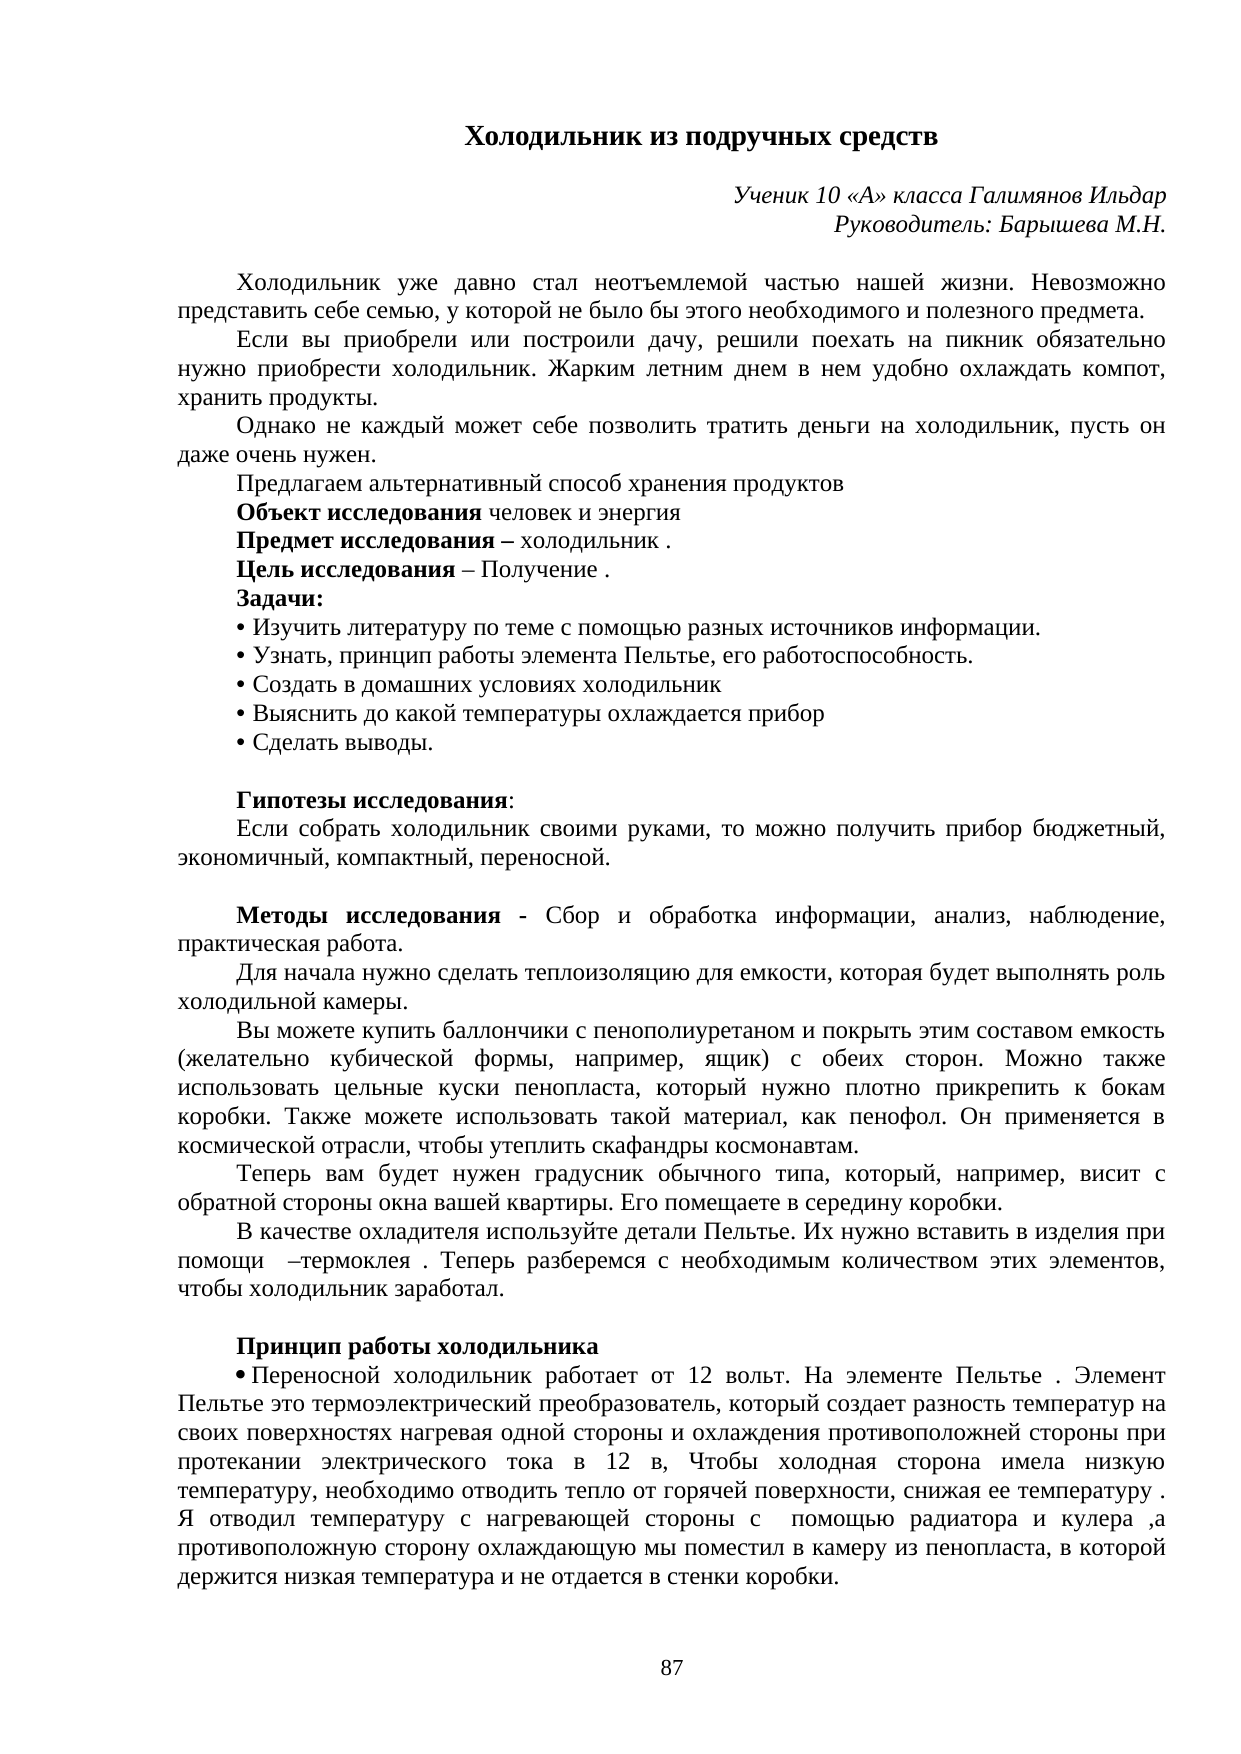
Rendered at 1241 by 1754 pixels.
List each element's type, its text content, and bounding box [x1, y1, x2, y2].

text Однако не каждый может себе позволить тратить деньги на холодильник, пусть он даже очень нужен. [177, 410, 1167, 468]
list Сделать выводы. [177, 727, 1167, 756]
list Создать в домашних условиях холодильник [177, 669, 1167, 698]
text В качестве охладителя используйте детали Пельтье. Их нужно вставить в изделия при помощи –термоклея . Теперь разберемся с необходимым количеством этих элементов, чтобы холодильник заработал. [177, 1216, 1167, 1302]
text Ученик 10 «А» класса Галимянов Ильдар [177, 180, 1167, 209]
text Теперь вам будет нужен градусник обычного типа, который, например, висит с обратной стороны окна вашей квартиры. Его помещаете в середину коробки. [177, 1158, 1167, 1216]
text Холодильник уже давно стал неотъемлемой частью нашей жизни. Невозможно представить себе семью, у которой не было бы этого необходимого и полезного предмета. [177, 267, 1167, 324]
text Если вы приобрели или построили дачу, решили поехать на пикник обязательно нужно приобрести холодильник. Жарким летним днем в нем удобно охлаждать компот, хранить продукты. [177, 324, 1167, 410]
list Переносной холодильник работает от 12 вольт. На элементе Пельтье . Элемент Пельтье это термоэлектрический преобразователь, который создает разность температур на своих поверхностях нагревая одной стороны и охлаждения противоположней стороны при протекании электрического тока в 12 в, Чтобы холодная сторона имела низкую температуру, необходимо отводить тепло от горячей поверхности, снижая ее температуру . Я отводил температуру с нагревающей стороны с помощью радиатора и кулера ,а противоположную сторону охлаждающую мы поместил в камеру из пенопласта, в которой держится низкая температура и не отдается в стенки коробки. [177, 1360, 1167, 1590]
text Если собрать холодильник своими руками, то можно получить прибор бюджетный, экономичный, компактный, переносной. [177, 813, 1167, 871]
text Холодильник из подручных средств [177, 118, 1167, 152]
list Узнать, принцип работы элемента Пельтье, его работоспособность. [177, 641, 1167, 669]
text Объект исследования человек и энергия [177, 497, 1167, 525]
text Для начала нужно сделать теплоизоляцию для емкости, которая будет выполнять роль холодильной камеры. [177, 957, 1167, 1015]
list Выяснить до какой температуры охлаждается прибор [177, 698, 1167, 727]
text Предлагаем альтернативный способ хранения продуктов [177, 468, 1167, 497]
text Принцип работы холодильника [177, 1331, 1167, 1360]
list Изучить литературу по теме с помощью разных источников информации. [177, 612, 1167, 641]
text Цель исследования – Получение . [177, 554, 1167, 583]
text Предмет исследования – холодильник . [177, 525, 1167, 554]
text Гипотезы исследования: [177, 785, 1167, 813]
text Задачи: [177, 583, 1167, 612]
text Руководитель: Барышева М.Н. [177, 209, 1167, 238]
text Методы исследования - Сбор и обработка информации, анализ, наблюдение, практическая работа. [177, 900, 1167, 957]
text Вы можете купить баллончики с пенополиуретаном и покрыть этим составом емкость (желательно кубической формы, например, ящик) с обеих сторон. Можно также использовать цельные куски пенопласта, который нужно плотно прикрепить к бокам коробки. Также можете использовать такой материал, как пенофол. Он применяется в космической отрасли, чтобы утеплить скафандры космонавтам. [177, 1015, 1167, 1158]
